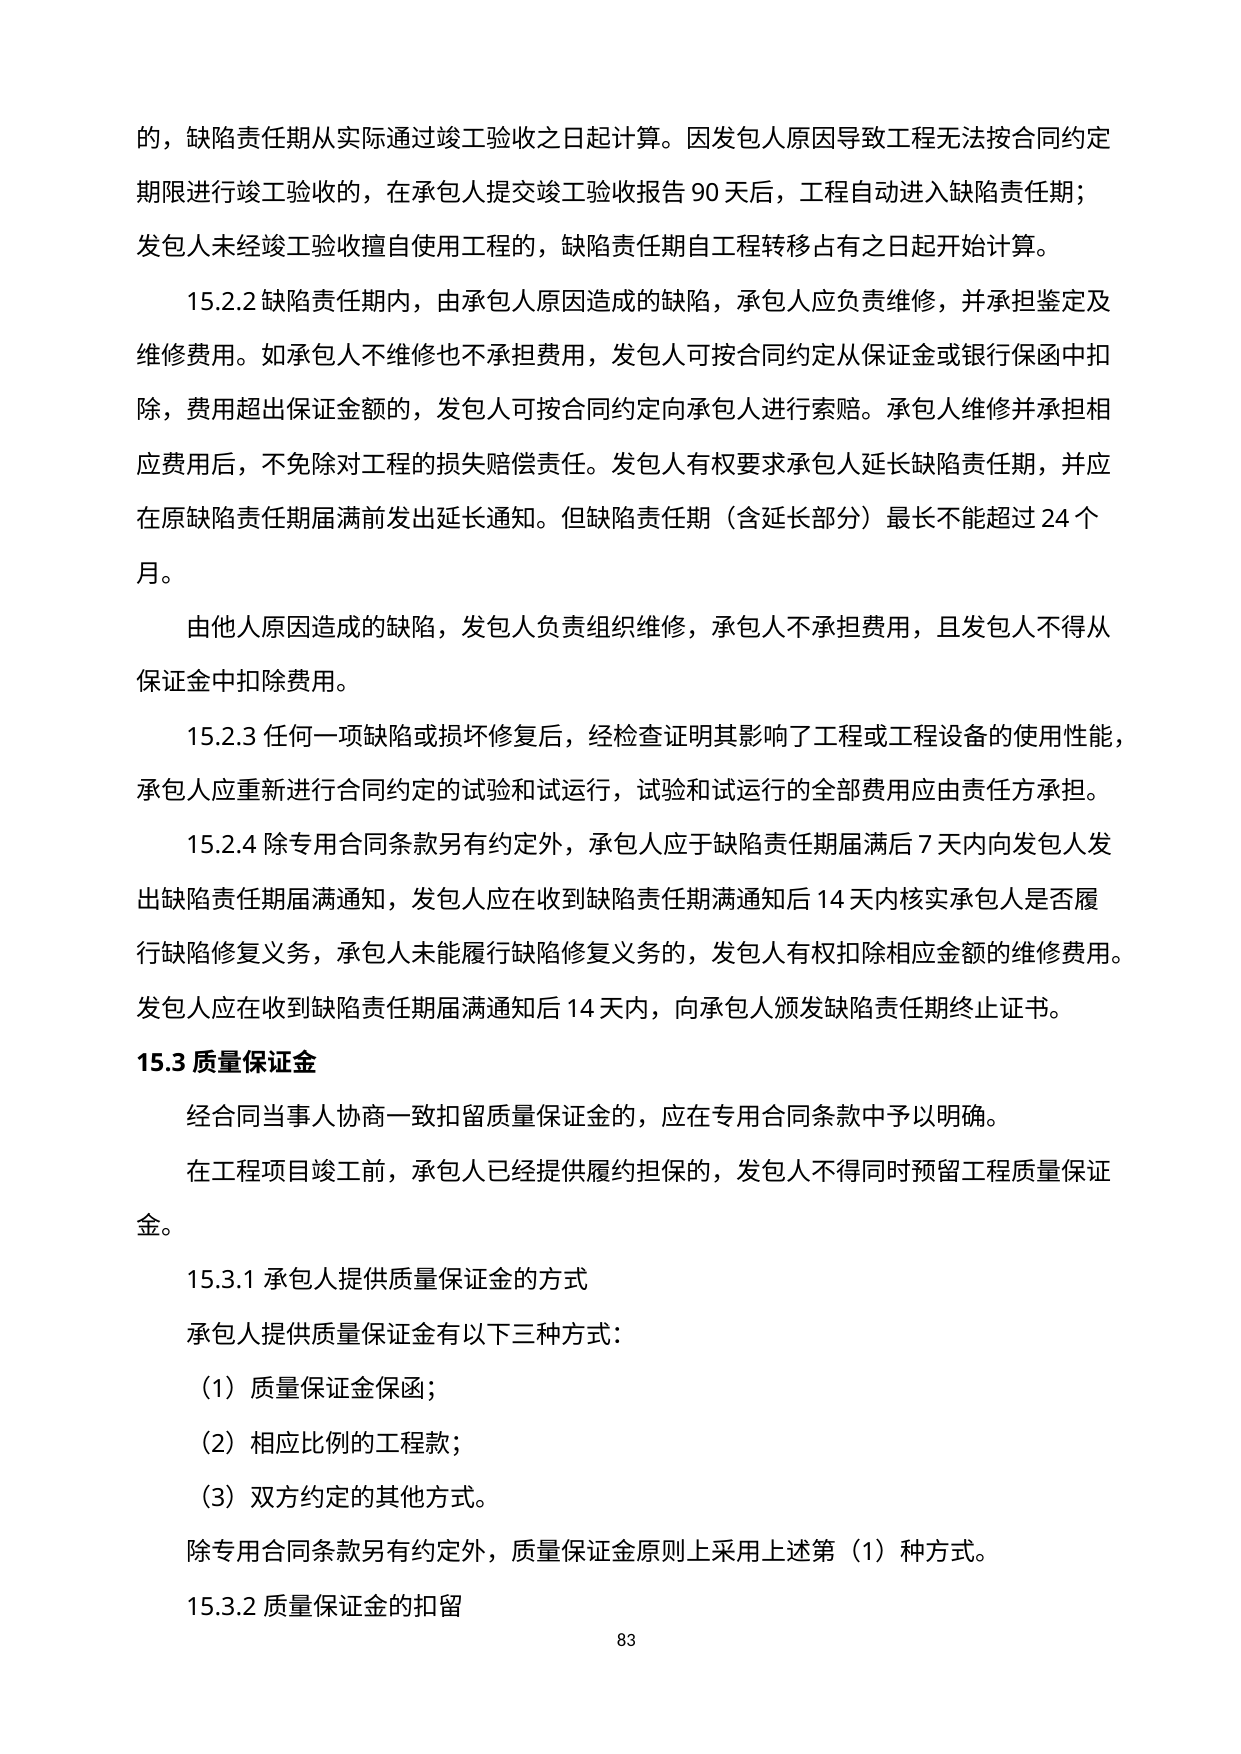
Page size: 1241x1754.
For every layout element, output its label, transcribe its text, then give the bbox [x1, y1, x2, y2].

text 15.3.2 质量保证金的扣留 [136, 1586, 1116, 1622]
text 承包人提供质量保证金有以下三种方式： [136, 1314, 1116, 1351]
text 15.2.4 除专用合同条款另有约定外，承包人应于缺陷责任期届满后7天内向发包人发出缺陷责任期届满通知，发包人应在收到缺陷责任期满通知后14天内核实承包人是否履行缺陷修复义务，承包人未能履行缺陷修复义务的，发包人有权扣除相应金额的维修费用。发包人应在收到缺陷责任期届满通知后14天内，向承包人颁发缺陷责任期终止证书。 [136, 825, 1116, 1024]
text 在工程项目竣工前，承包人已经提供履约担保的，发包人不得同时预留工程质量保证金。 [136, 1151, 1116, 1242]
text 15.2.2缺陷责任期内，由承包人原因造成的缺陷，承包人应负责维修，并承担鉴定及维修费用。如承包人不维修也不承担费用，发包人可按合同约定从保证金或银行保函中扣除，费用超出保证金额的，发包人可按合同约定向承包人进行索赔。承包人维修并承担相应费用后，不免除对工程的损失赔偿责任。发包人有权要求承包人延长缺陷责任期，并应在原缺陷责任期届满前发出延长通知。但缺陷责任期（含延长部分）最长不能超过24个月。 [136, 281, 1116, 589]
text 由他人原因造成的缺陷，发包人负责组织维修，承包人不承担费用，且发包人不得从保证金中扣除费用。 [136, 607, 1116, 698]
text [136, 118, 1116, 263]
subtitle 15.3 质量保证金 [136, 1042, 1116, 1079]
text 经合同当事人协商一致扣留质量保证金的，应在专用合同条款中予以明确。 [136, 1097, 1116, 1133]
text 15.2.3 任何一项缺陷或损坏修复后，经检查证明其影响了工程或工程设备的使用性能，承包人应重新进行合同约定的试验和试运行，试验和试运行的全部费用应由责任方承担。 [136, 716, 1116, 807]
text （1）质量保证金保函； [136, 1369, 1116, 1405]
text 除专用合同条款另有约定外，质量保证金原则上采用上述第（1）种方式。 [136, 1532, 1116, 1568]
text （2）相应比例的工程款； [136, 1423, 1116, 1459]
text 15.3.1 承包人提供质量保证金的方式 [136, 1260, 1116, 1296]
text （3）双方约定的其他方式。 [136, 1477, 1116, 1514]
